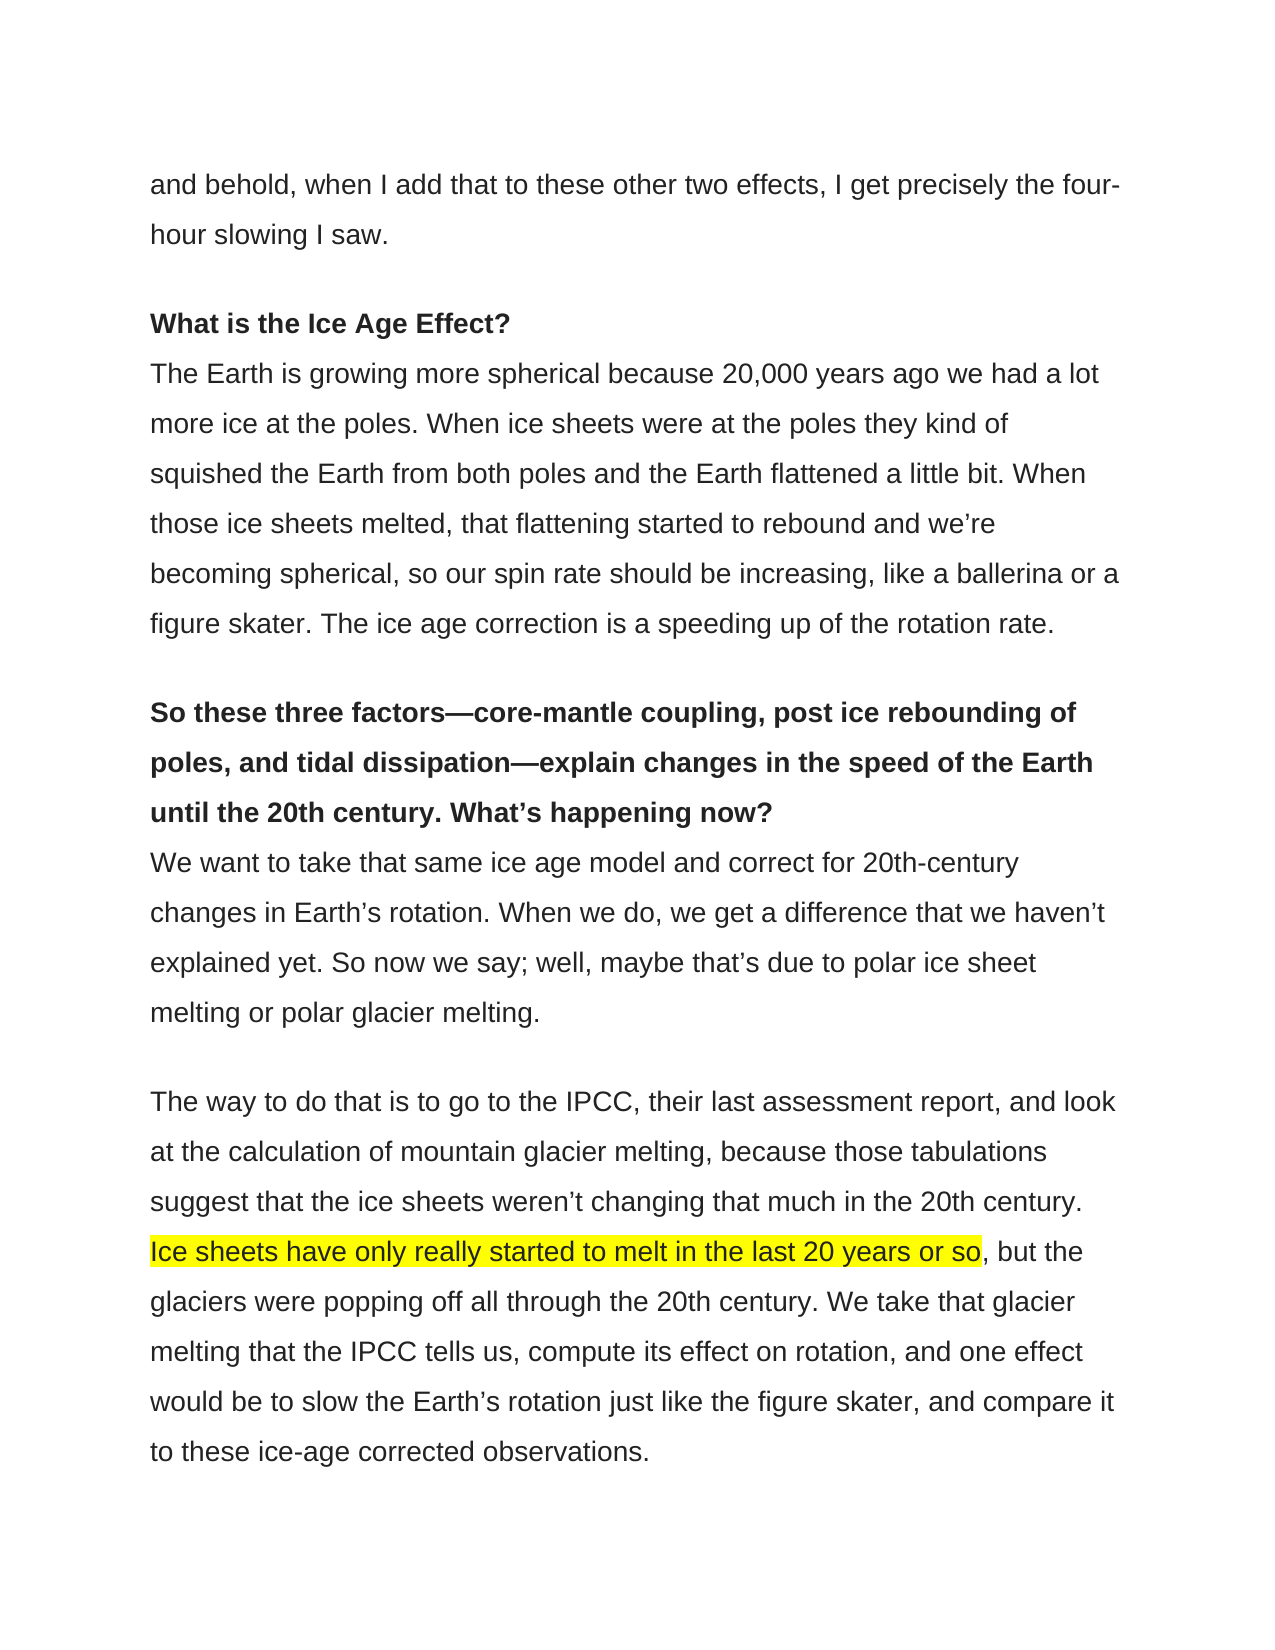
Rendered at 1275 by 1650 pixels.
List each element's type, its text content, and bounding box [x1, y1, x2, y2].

text We want to take that same ice age model and correct for 20th-century changes in Earth’s rotation. When we do, we get a difference that we haven’t explained yet. So now we say; well, maybe that’s due to polar ice sheet melting or polar glacier melting. [150, 828, 1125, 1028]
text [150, 150, 1125, 250]
text The Earth is growing more spherical because 20,000 years ago we had a lot more ice at the poles. When ice sheets were at the poles they kind of squished the Earth from both poles and the Earth flattened a little bit. When those ice sheets melted, that flattening started to rebound and we’re becoming spherical, so our spin rate should be increasing, like a ballerina or a figure skater. The ice age correction is a speeding up of the rotation rate. [150, 339, 1125, 639]
text What is the Ice Age Effect? [150, 289, 1125, 339]
text So these three factors—core-mantle coupling, post ice rebounding of poles, and tidal dissipation—explain changes in the speed of the Earth until the 20th century. What’s happening now? [150, 678, 1125, 828]
text The way to do that is to go to the IPCC, their last assessment report, and look at the calculation of mountain glacier melting, because those tabulations suggest that the ice sheets weren’t changing that much in the 20th century. Ice sheets have only really started to melt in the last 20 years or so, but the glaciers were popping off all through the 20th century. We take that glacier melting that the IPCC tells us, compute its effect on rotation, and one effect would be to slow the Earth’s rotation just like the figure skater, and compare it to these ice-age corrected observations. [150, 1067, 1125, 1467]
